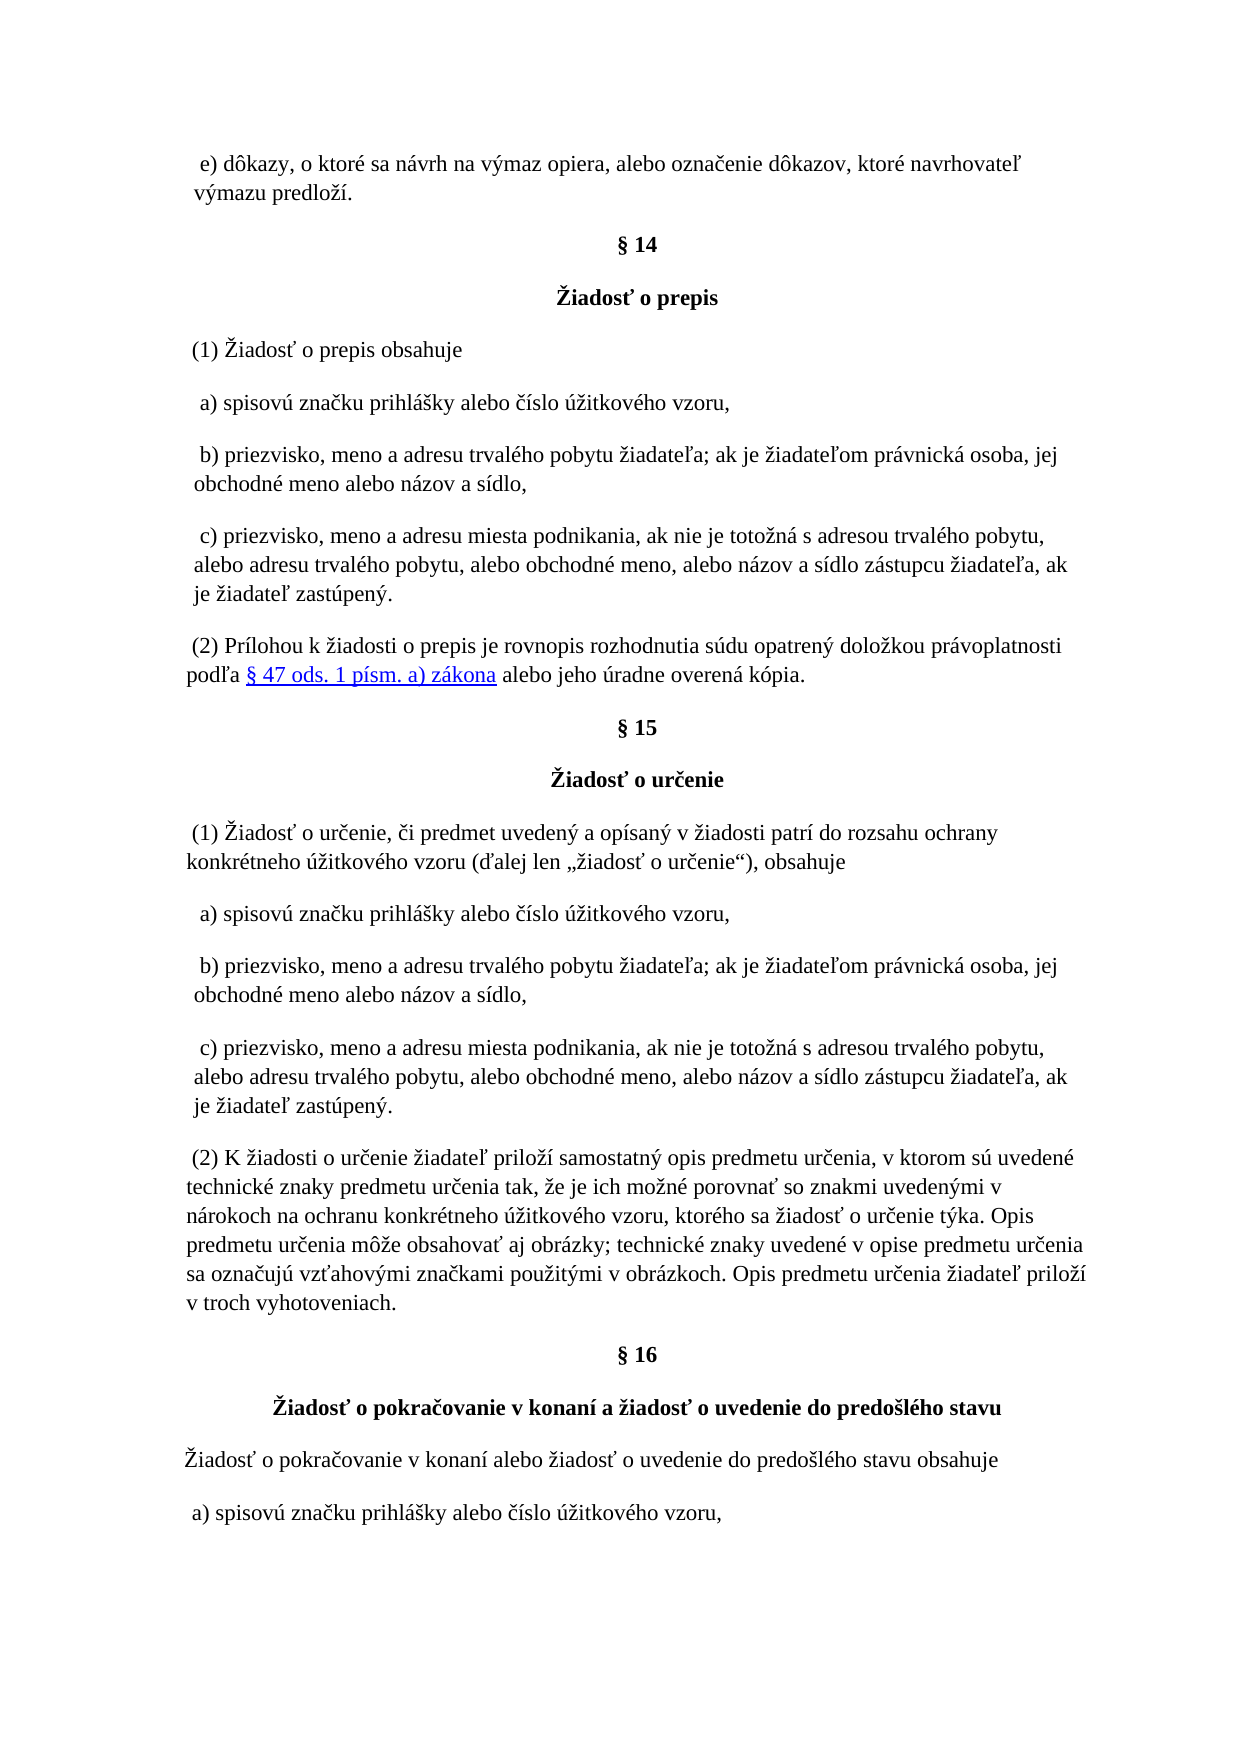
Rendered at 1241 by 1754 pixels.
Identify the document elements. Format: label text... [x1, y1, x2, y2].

text a) spisovú značku prihlášky alebo číslo úžitkového vzoru, [194, 388, 1090, 415]
text Žiadosť o pokračovanie v konaní alebo žiadosť o uvedenie do predošlého stavu obsahuje [178, 1446, 1090, 1472]
text Žiadosť o určenie [178, 766, 1090, 793]
text § 15 [178, 714, 1090, 740]
text c) priezvisko, meno a adresu miesta podnikania, ak nie je totožná s adresou trvalého pobytu, alebo adresu trvalého pobytu, alebo obchodné meno, alebo názov a sídlo zástupcu žiadateľa, ak je žiadateľ zastúpený. [194, 522, 1090, 607]
text a) spisovú značku prihlášky alebo číslo úžitkového vzoru, [186, 1498, 1090, 1525]
text Žiadosť o pokračovanie v konaní a žiadosť o uvedenie do predošlého stavu [178, 1394, 1090, 1420]
text e) dôkazy, o ktoré sa návrh na výmaz opiera, alebo označenie dôkazov, ktoré navrhovateľ výmazu predloží. [194, 150, 1090, 205]
text § 14 [178, 231, 1090, 258]
text c) priezvisko, meno a adresu miesta podnikania, ak nie je totožná s adresou trvalého pobytu, alebo adresu trvalého pobytu, alebo obchodné meno, alebo názov a sídlo zástupcu žiadateľa, ak je žiadateľ zastúpený. [194, 1034, 1090, 1118]
text (2) K žiadosti o určenie žiadateľ priloží samostatný opis predmetu určenia, v ktorom sú uvedené technické znaky predmetu určenia tak, že je ich možné porovnať so znakmi uvedenými v nárokoch na ochranu konkrétneho úžitkového vzoru, ktorého sa žiadosť o určenie týka. Opis predmetu určenia môže obsahovať aj obrázky; technické znaky uvedené v opise predmetu určenia sa označujú vzťahovými značkami použitými v obrázkoch. Opis predmetu určenia žiadateľ priloží v troch vyhotoveniach. [186, 1144, 1090, 1315]
text § 16 [178, 1341, 1090, 1368]
text b) priezvisko, meno a adresu trvalého pobytu žiadateľa; ak je žiadateľom právnická osoba, jej obchodné meno alebo názov a sídlo, [194, 952, 1090, 1008]
text (1) Žiadosť o prepis obsahuje [186, 336, 1090, 362]
text (2) Prílohou k žiadosti o prepis je rovnopis rozhodnutia súdu opatrený doložkou právoplatnosti podľa § 47 ods. 1 písm. a) zákona alebo jeho úradne overená kópia. [186, 633, 1090, 688]
text b) priezvisko, meno a adresu trvalého pobytu žiadateľa; ak je žiadateľom právnická osoba, jej obchodné meno alebo názov a sídlo, [194, 441, 1090, 496]
text a) spisovú značku prihlášky alebo číslo úžitkového vzoru, [194, 900, 1090, 926]
text (1) Žiadosť o určenie, či predmet uvedený a opísaný v žiadosti patrí do rozsahu ochrany konkrétneho úžitkového vzoru (ďalej len „žiadosť o určenie“), obsahuje [186, 819, 1090, 874]
text Žiadosť o prepis [178, 284, 1090, 310]
